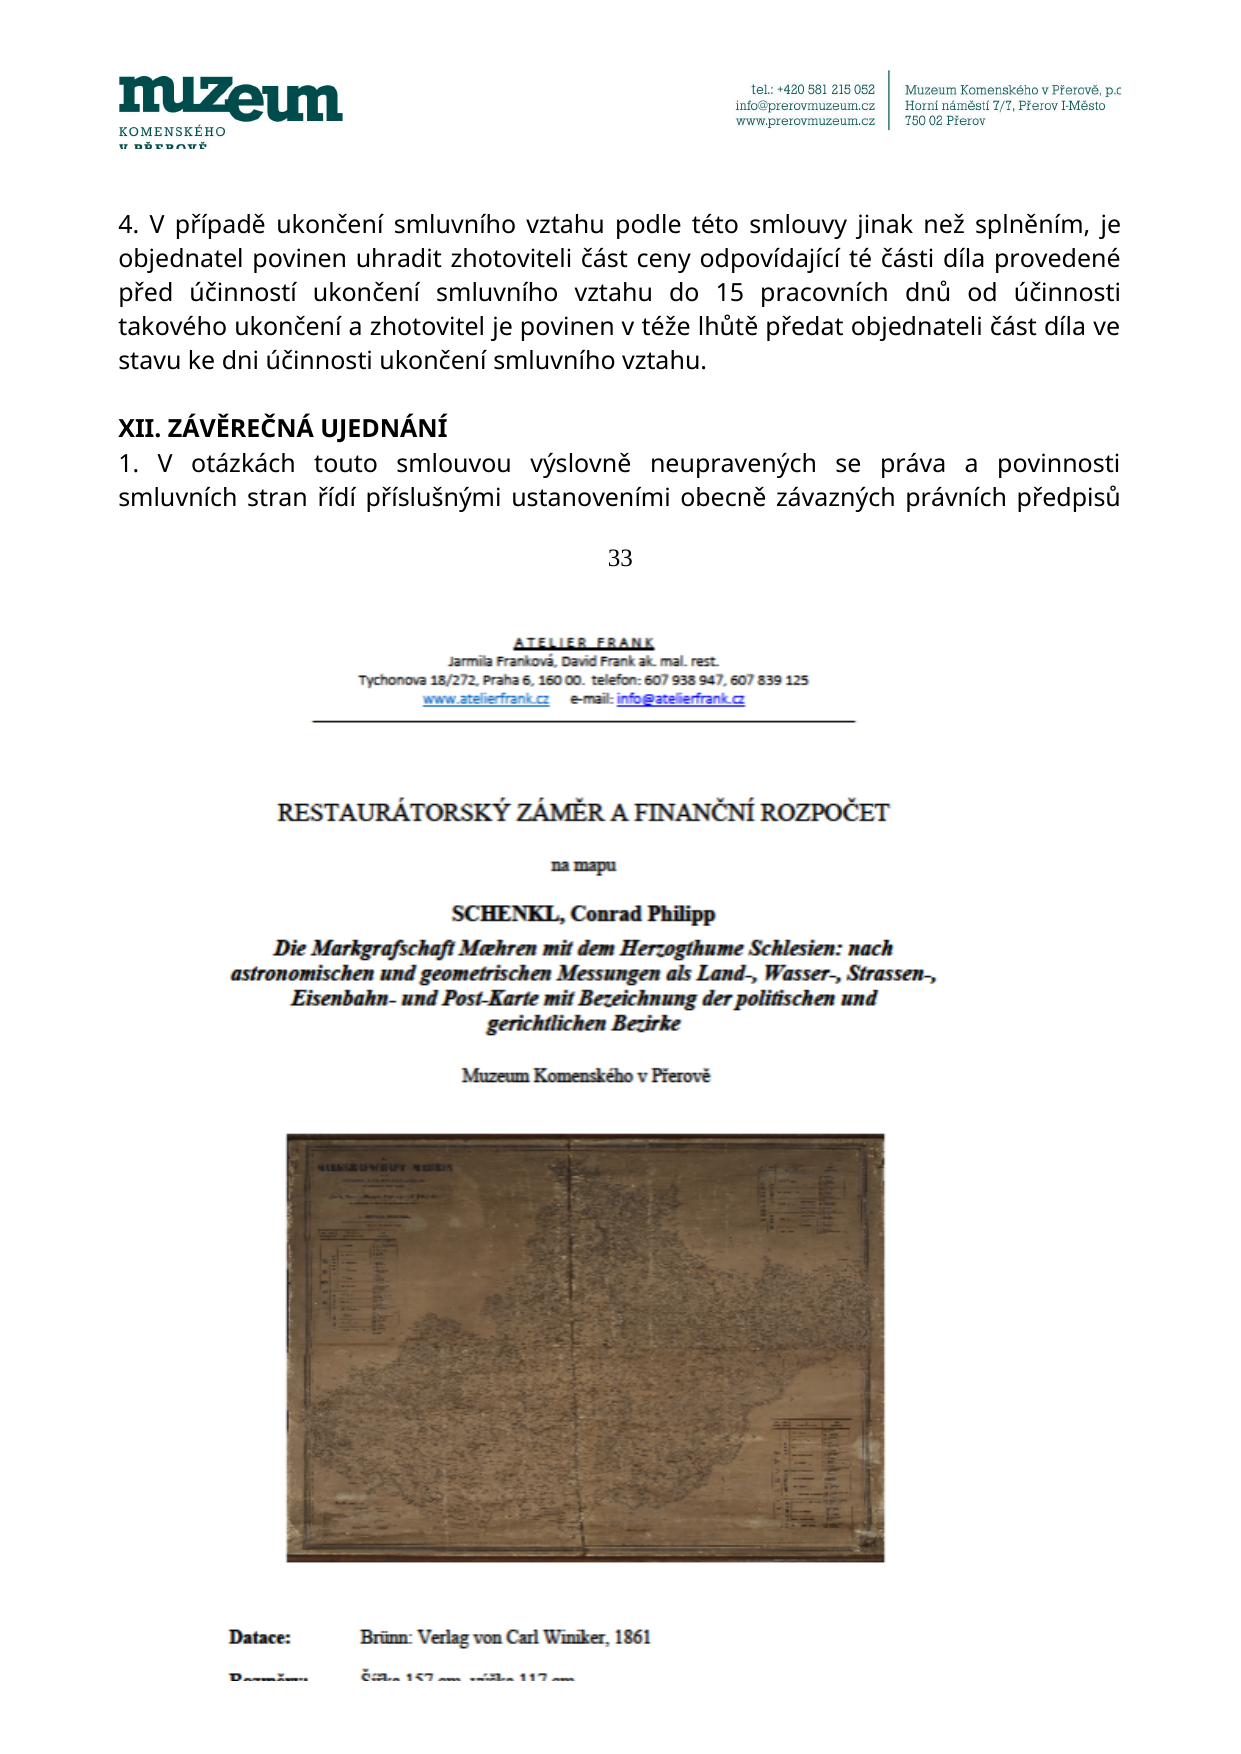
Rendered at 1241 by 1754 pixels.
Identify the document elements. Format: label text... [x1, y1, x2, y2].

picture [118, 70, 1121, 149]
text 4. V případě ukončení smluvního vztahu podle této smlouvy jinak než splněním, je objednatel povinen uhradit zhotoviteli část ceny odpovídající té části díla provedené před účinností ukončení smluvního vztahu do 15 pracovních dnů od účinnosti takového ukončení a zhotovitel je povinen v téže lhůtě předat objednateli část díla ve stavu ke dni účinnosti ukončení smluvního vztahu. [118, 207, 1122, 377]
text XII. ZÁVĚREČNÁ UJEDNÁNÍ [118, 411, 1122, 445]
text 1. V otázkách touto smlouvou výslovně neupravených se práva a povinnosti smluvních stran řídí příslušnými ustanoveními obecně závazných právních předpisů platných na území České republiky, zejména OZ a ostatními právními předpisy vztahujícími se k předmětu této smlouvy. [118, 445, 1122, 513]
